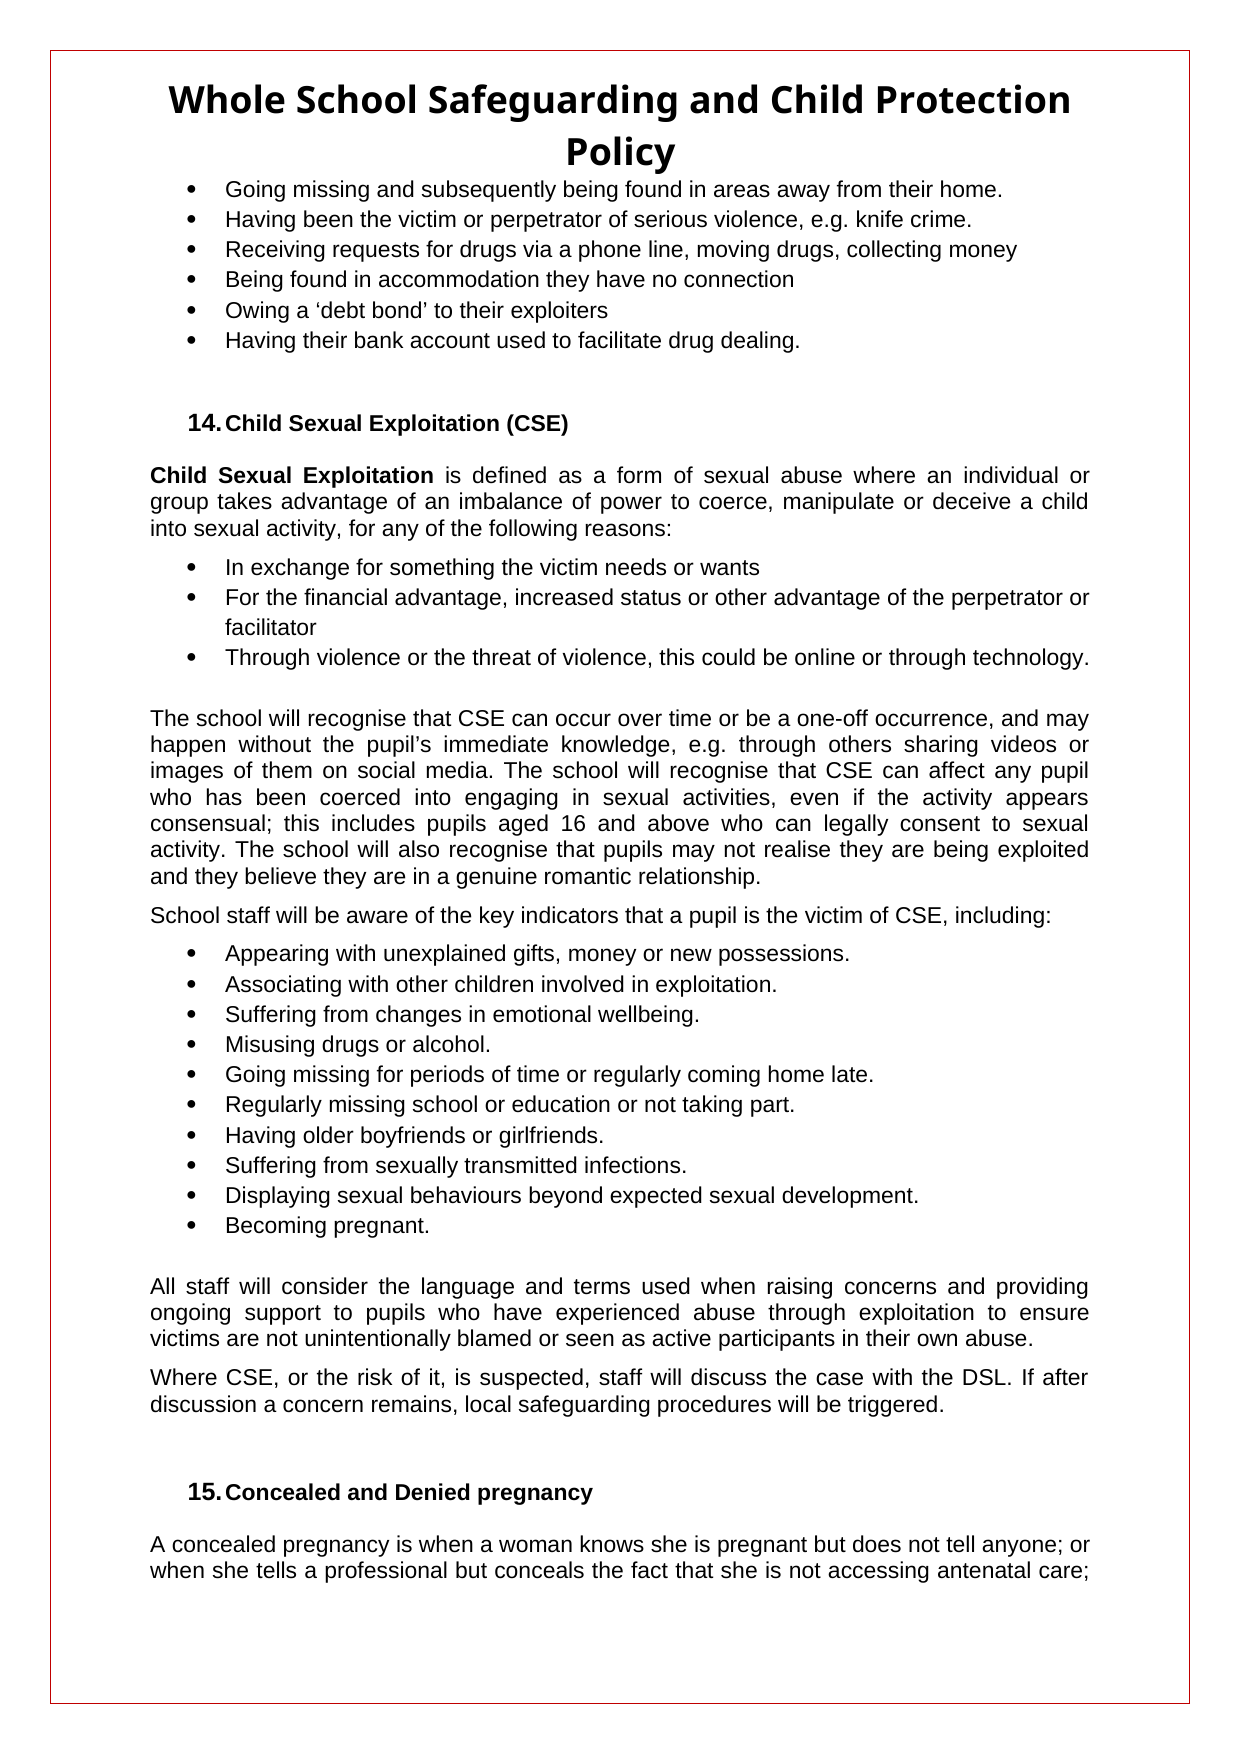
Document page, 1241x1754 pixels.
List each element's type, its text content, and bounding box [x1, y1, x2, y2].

list In exchange for something the victim needs or wants [187, 553, 1090, 580]
list Having their bank account used to facilitate drug dealing. [187, 327, 1090, 353]
list Through violence or the threat of violence, this could be online or through technology. [187, 644, 1090, 671]
text School staff will be aware of the key indicators that a pupil is the victim of CSE, including: [150, 902, 1090, 928]
text All staff will consider the language and terms used when raising concerns and providing ongoing support to pupils who have experienced abuse through exploitation to ensure victims are not unintentionally blamed or seen as active participants in their own abuse. [150, 1273, 1090, 1352]
text The school will recognise that CSE can occur over time or be a one-off occurrence, and may happen without the pupil’s immediate knowledge, e.g. through others sharing videos or images of them on social media. The school will recognise that CSE can affect any pupil who has been coerced into engaging in sexual activities, even if the activity appears consensual; this includes pupils aged 16 and above who can legally consent to sexual activity. The school will also recognise that pupils may not realise they are being exploited and they believe they are in a genuine romantic relationship. [150, 704, 1090, 889]
list Displaying sexual behaviours beyond expected sexual development. [187, 1182, 1090, 1208]
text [150, 1531, 1090, 1583]
list Being found in accommodation they have no connection [187, 266, 1090, 293]
list Becoming pregnant. [187, 1212, 1090, 1239]
text Where CSE, or the risk of it, is suspected, staff will discuss the case with the DSL. If after discussion a concern remains, local safeguarding procedures will be triggered. [150, 1364, 1090, 1417]
list Misusing drugs or alcohol. [187, 1031, 1090, 1057]
list Suffering from changes in emotional wellbeing. [187, 1001, 1090, 1027]
list Child Sexual Exploitation (CSE) [187, 408, 1090, 437]
text Child Sexual Exploitation is defined as a form of sexual abuse where an individual or group takes advantage of an imbalance of power to coerce, manipulate or deceive a child into sexual activity, for any of the following reasons: [150, 462, 1090, 541]
list Going missing for periods of time or regularly coming home late. [187, 1061, 1090, 1088]
list Appearing with unexplained gifts, money or new possessions. [187, 940, 1090, 967]
list Concealed and Denied pregnancy [187, 1477, 1090, 1505]
list Associating with other children involved in exploitation. [187, 971, 1090, 997]
list Having been the victim or perpetrator of serious violence, e.g. knife crime. [187, 206, 1090, 232]
list Having older boyfriends or girlfriends. [187, 1122, 1090, 1148]
list Regularly missing school or education or not taking part. [187, 1091, 1090, 1118]
list Going missing and subsequently being found in areas away from their home. [187, 176, 1090, 202]
list Suffering from sexually transmitted infections. [187, 1152, 1090, 1178]
list Receiving requests for drugs via a phone line, moving drugs, collecting money [187, 236, 1090, 263]
list For the financial advantage, increased status or other advantage of the perpetrator or facilitator [187, 584, 1090, 640]
list Owing a ‘debt bond’ to their exploiters [187, 297, 1090, 323]
